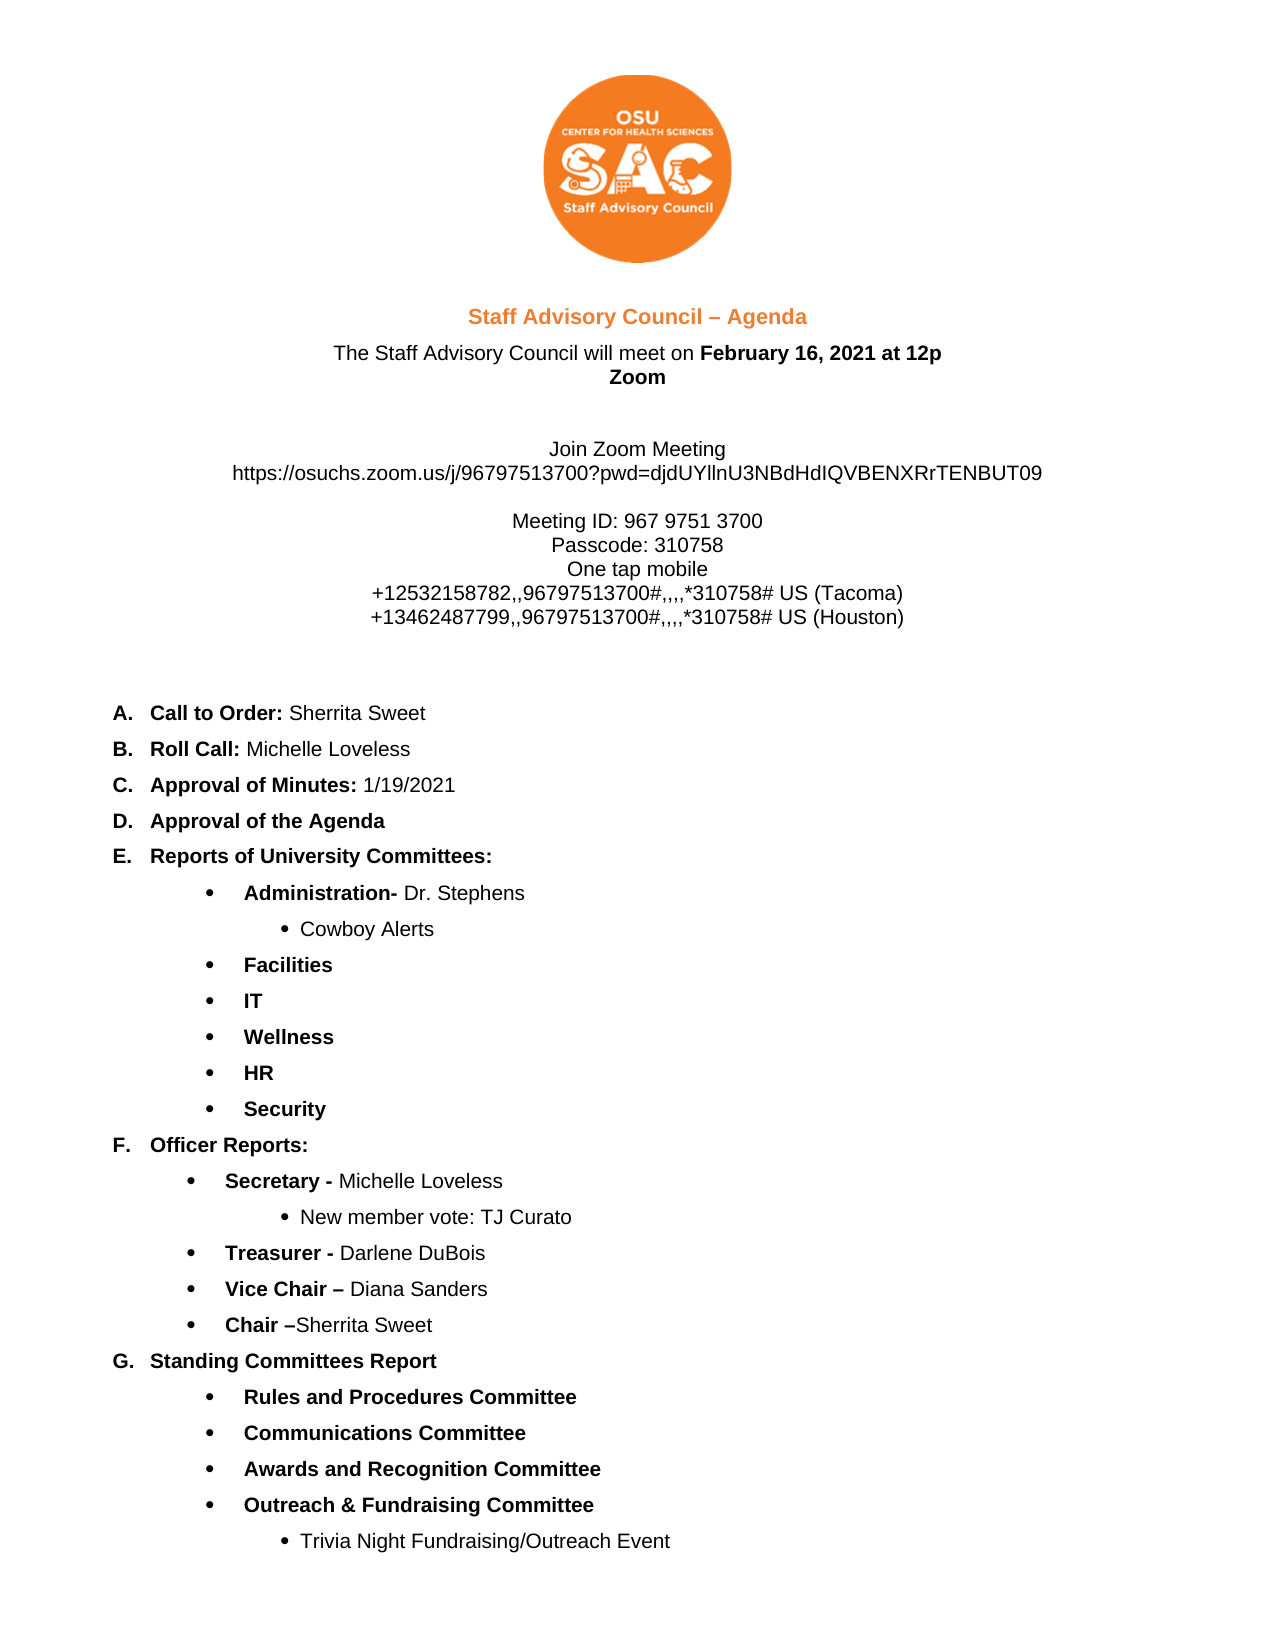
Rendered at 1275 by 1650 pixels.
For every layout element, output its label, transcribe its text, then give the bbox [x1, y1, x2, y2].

list Rules and Procedures Committee [206, 1385, 1200, 1409]
text Meeting ID: 967 9751 3700 [75, 509, 1200, 533]
list Security [206, 1097, 1200, 1121]
list Call to Order: Sherrita Sweet [112, 701, 1200, 724]
list IT [206, 988, 1200, 1012]
picture [543, 75, 732, 263]
list Vice Chair – Diana Sanders [187, 1277, 1200, 1301]
list Facilities [206, 952, 1200, 976]
text https://osuchs.zoom.us/j/96797513700?pwd=djdUYllnU3NBdHdIQVBENXRrTENBUT09 [75, 461, 1200, 485]
text Passcode: 310758 [75, 533, 1200, 557]
text The Staff Advisory Council will meet on February 16, 2021 at 12p [75, 341, 1200, 365]
list New member vote: TJ Curato [281, 1204, 1200, 1229]
list Treasurer - Darlene DuBois [187, 1241, 1200, 1265]
list Awards and Recognition Committee [206, 1457, 1200, 1481]
text Staff Advisory Council – Agenda [75, 303, 1200, 329]
text +12532158782,,96797513700#,,,,*310758# US (Tacoma) [75, 581, 1200, 605]
list Approval of Minutes: 1/19/2021 [112, 772, 1200, 796]
text Join Zoom Meeting [75, 437, 1200, 461]
list Standing Committees Report [112, 1349, 1200, 1373]
text +13462487799,,96797513700#,,,,*310758# US (Houston) [75, 605, 1200, 629]
list Roll Call: Michelle Loveless [112, 737, 1200, 761]
list Administration- Dr. Stephens [206, 880, 1200, 904]
list Outreach & Fundraising Committee [206, 1493, 1200, 1517]
text One tap mobile [75, 557, 1200, 581]
list HR [206, 1061, 1200, 1084]
list Wellness [206, 1024, 1200, 1048]
list Cowboy Alerts [281, 916, 1200, 940]
list Approval of the Agenda [112, 808, 1200, 832]
list Communications Committee [206, 1421, 1200, 1445]
list Trivia Night Fundraising/Outreach Event [281, 1529, 1200, 1553]
list Reports of University Committees: [112, 844, 1200, 868]
list Officer Reports: [112, 1133, 1200, 1157]
text Zoom [75, 365, 1200, 389]
list Secretary - Michelle Loveless [187, 1168, 1200, 1193]
list Chair –Sherrita Sweet [187, 1313, 1200, 1337]
